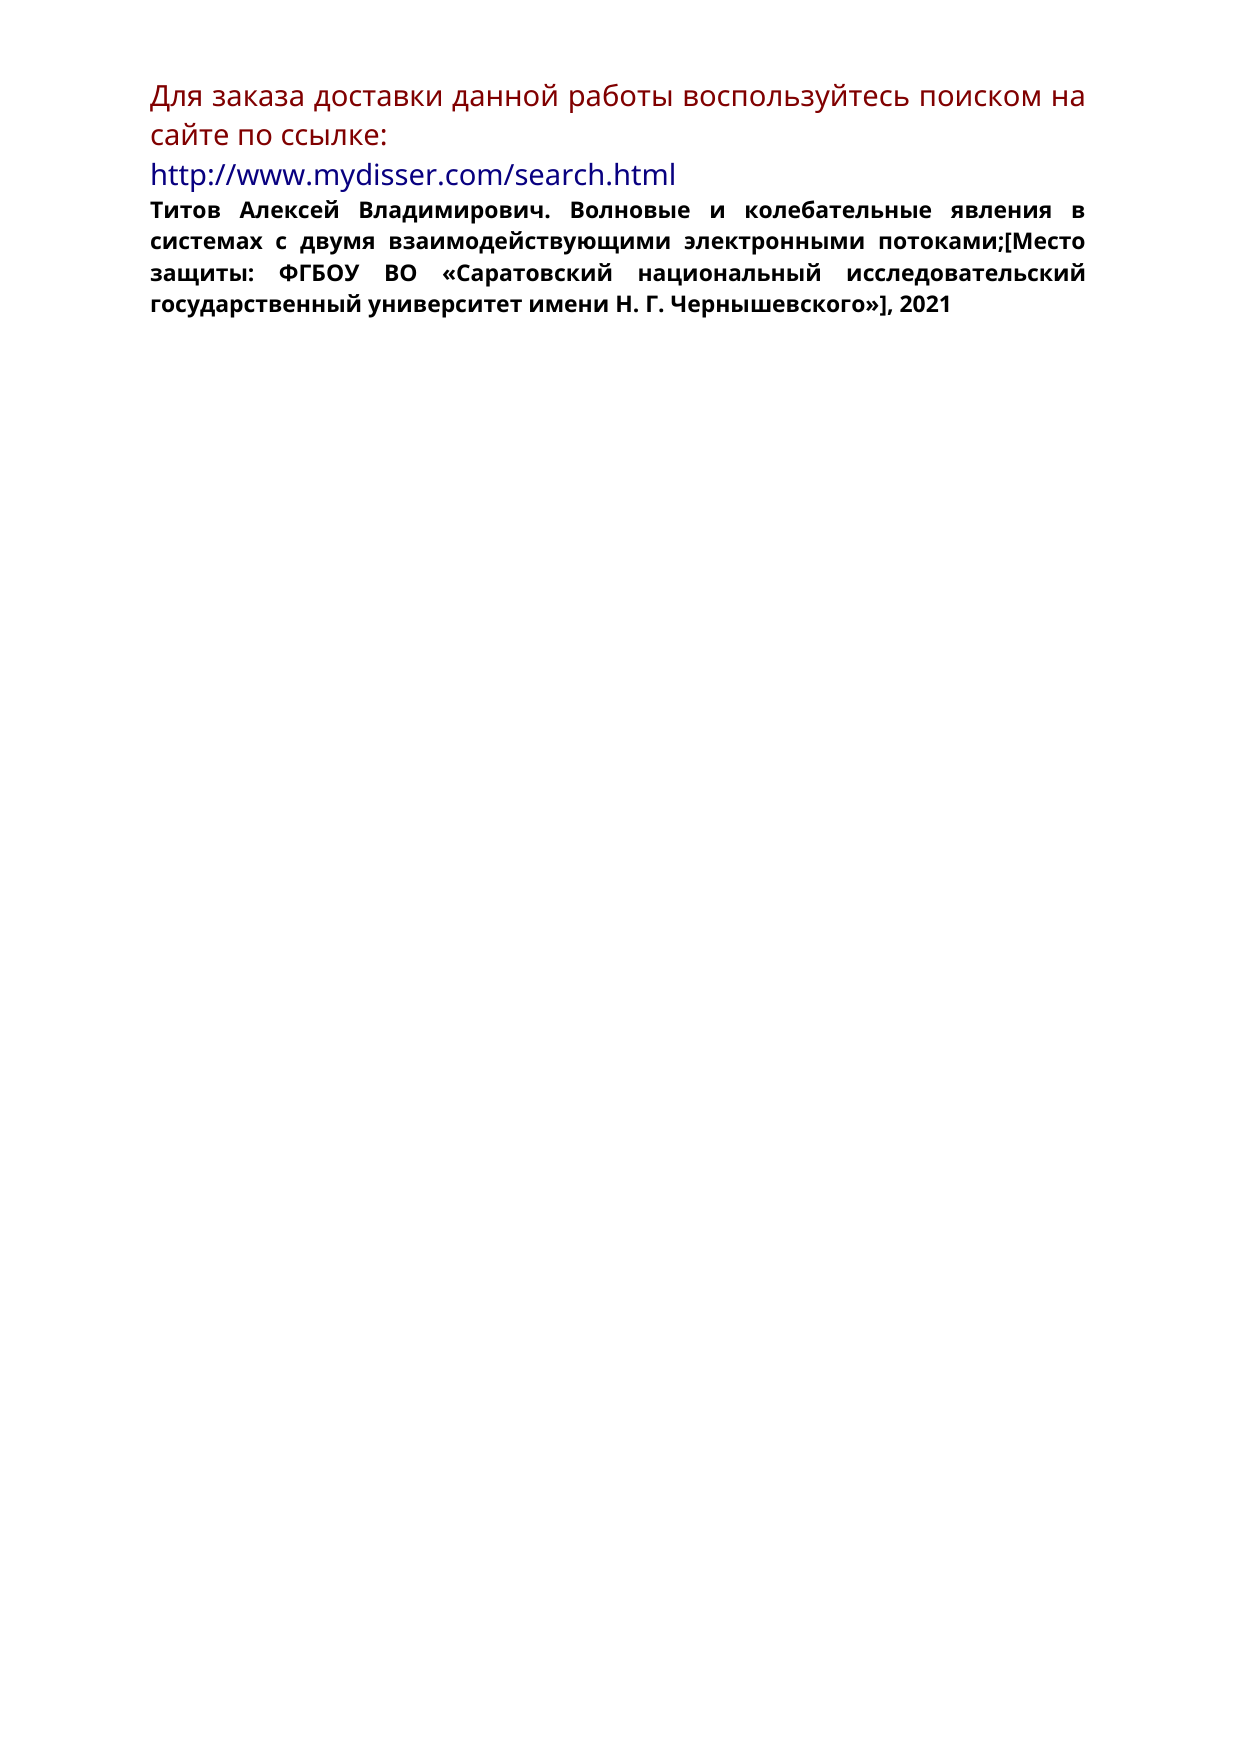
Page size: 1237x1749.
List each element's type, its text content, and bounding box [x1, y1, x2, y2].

text Титов Алексей Владимирович. Волновые и колебательные явления в системах с двумя взаимодействующими электронными потоками;[Место защиты: ФГБОУ ВО «Саратовский национальный исследовательский государственный университет имени Н. Г. Чернышевского»], 2021 [150, 194, 1086, 319]
